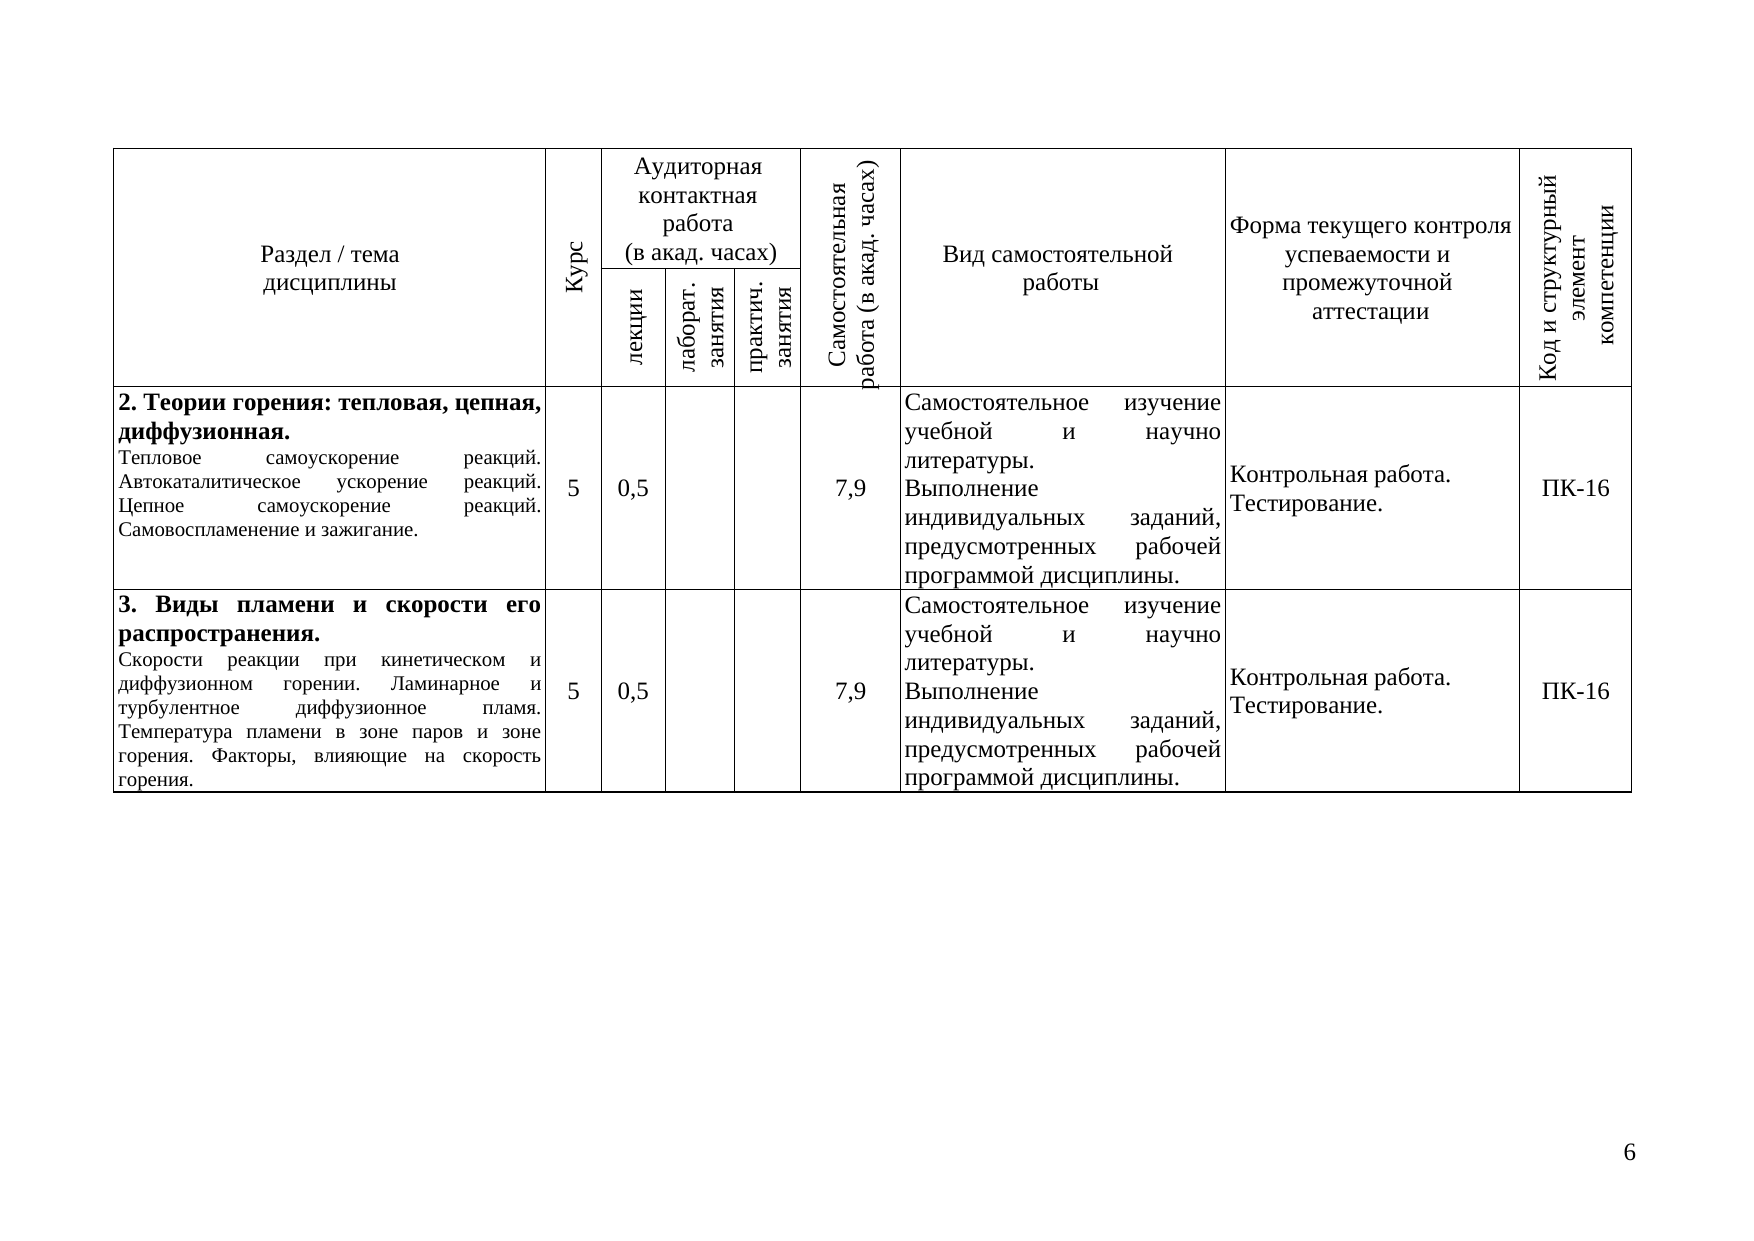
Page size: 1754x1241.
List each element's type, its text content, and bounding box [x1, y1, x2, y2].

table_cell 0,5 [602, 590, 665, 791]
table_header Код и структурный элемент компетенции [1520, 149, 1631, 386]
table_header Вид самостоятельной работы [901, 149, 1225, 386]
table_header Раздел / тема дисциплины [114, 149, 545, 386]
table_header Самостоятельная работа (в акад. часах) [801, 149, 900, 386]
table_cell ПК-16 [1520, 387, 1631, 588]
table_cell практич. занятия [735, 269, 800, 386]
table_cell лекции [602, 269, 665, 386]
table_cell 7,9 [801, 590, 900, 791]
table_cell 2. Теории горения: тепловая, цепная, диффузионная. Тепловое самоускорение реакций. Автокаталитическое ускорение реакций. Цепное самоускорение реакций. Самовоспламенение и зажигание. [114, 387, 545, 588]
table_cell Контрольная работа. Тестирование. [1226, 387, 1519, 588]
table_header Форма текущего контроля успеваемости и промежуточной аттестации [1226, 149, 1519, 386]
table_cell 3. Виды пламени и скорости его распространения. Скорости реакции при кинетическом и диффузионном горении. Ламинарное и турбулентное диффузионное пламя. Температура пламени в зоне паров и зоне горения. Факторы, влияющие на скорость горения. [114, 590, 545, 791]
table_cell [735, 387, 800, 588]
table_header Курс [546, 149, 601, 386]
table_cell [666, 387, 734, 588]
table_cell лаборат. занятия [666, 269, 734, 386]
table_cell Контрольная работа. Тестирование. [1226, 590, 1519, 791]
table_cell [666, 590, 734, 791]
table_cell 5 [546, 590, 601, 791]
table_cell 5 [546, 387, 601, 588]
table_cell [735, 590, 800, 791]
table_cell Самостоятельное изучение учебной и научно литературы. Выполнение индивидуальных заданий, предусмотренных рабочей программой дисциплины. [901, 387, 1225, 588]
table_cell 7,9 [801, 387, 900, 588]
table_cell 0,5 [602, 387, 665, 588]
table_cell ПК-16 [1520, 590, 1631, 791]
table_cell Самостоятельное изучение учебной и научно литературы. Выполнение индивидуальных заданий, предусмотренных рабочей программой дисциплины. [901, 590, 1225, 791]
table_header Аудиторная контактная работа (в акад. часах) [602, 149, 800, 268]
